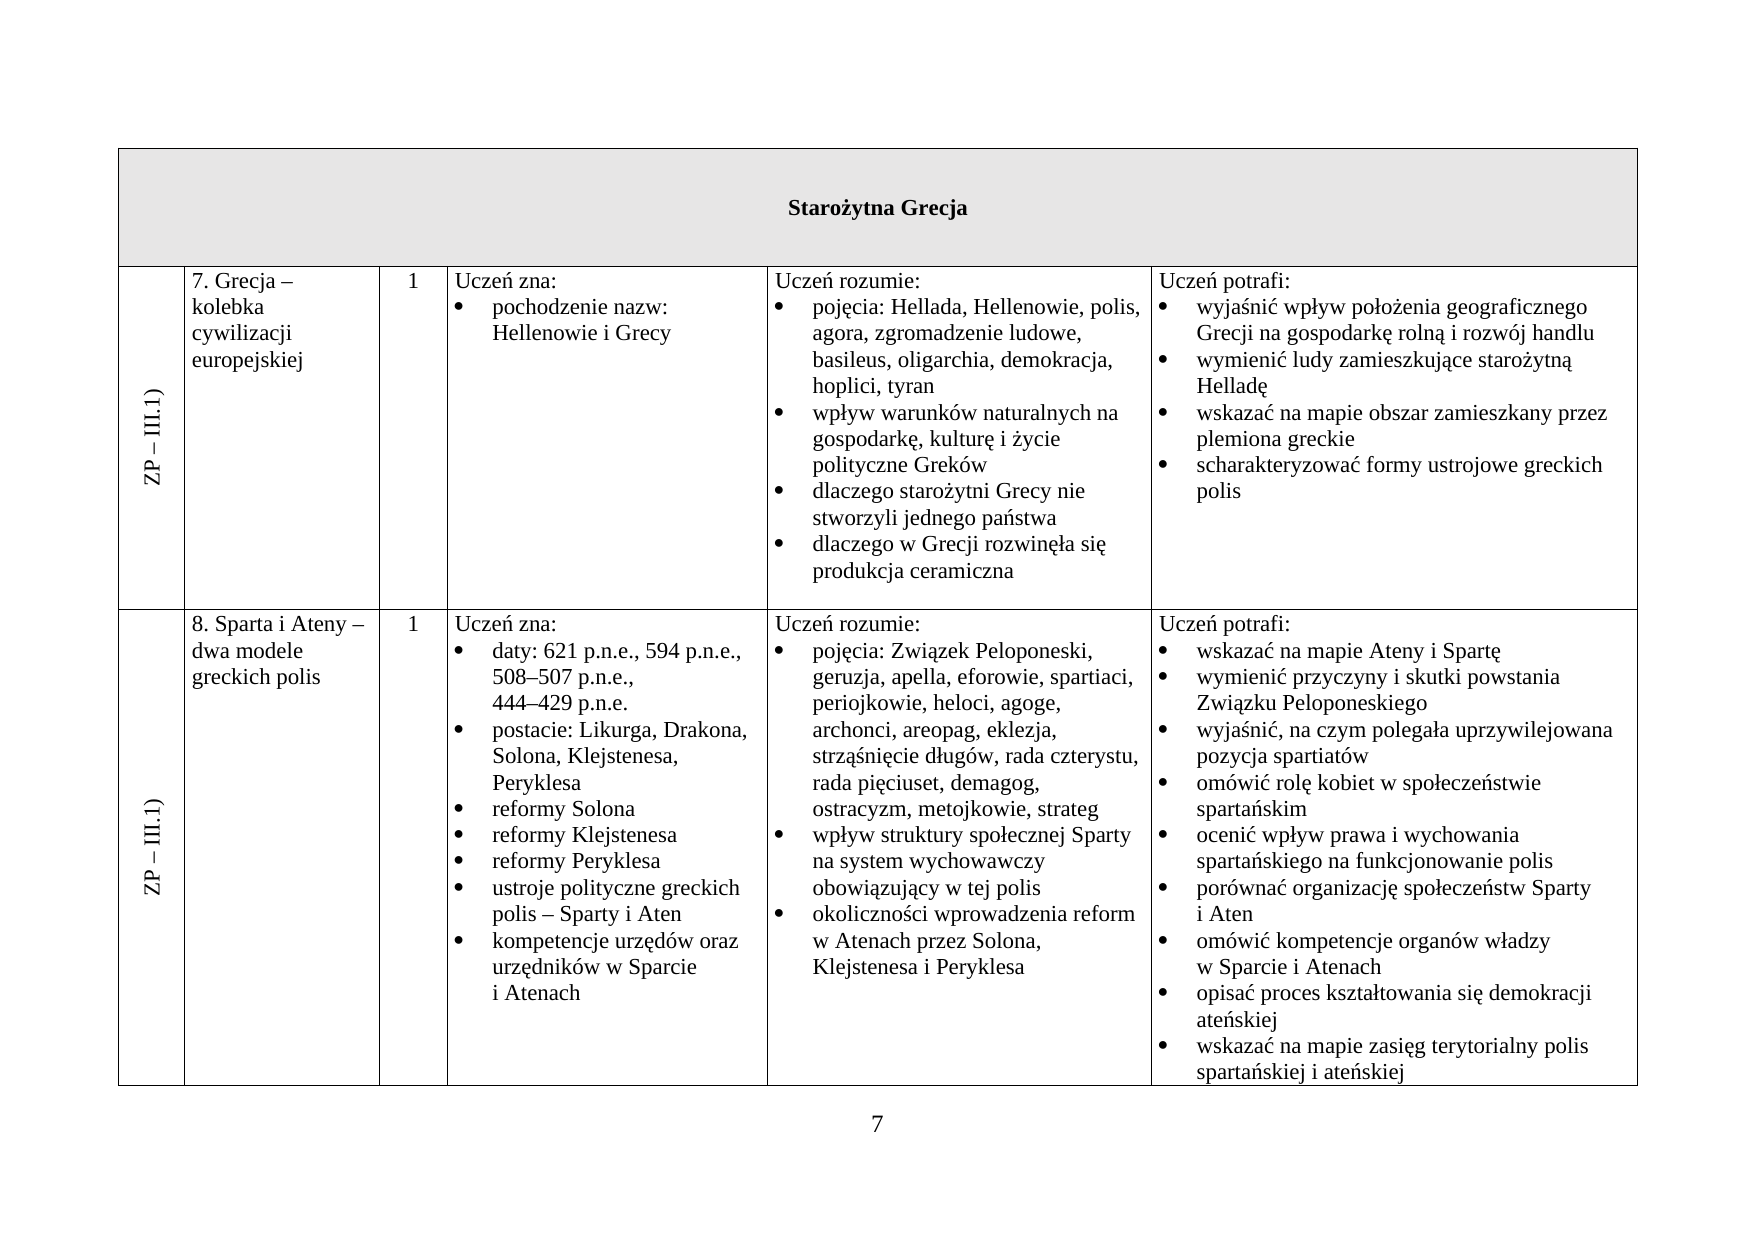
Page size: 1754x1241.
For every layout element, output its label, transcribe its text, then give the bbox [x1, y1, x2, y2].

table_cell Uczeń rozumie: pojęcia: Hellada, Hellenowie, polis, agora, zgromadzenie ludowe, basileus, oligarchia, demokracja, hoplici, tyran wpływ warunków naturalnych na gospodarkę, kulturę i życie polityczne Greków dlaczego starożytni Grecy nie stworzyli jednego państwa dlaczego w Grecji rozwinęła się produkcja ceramiczna [768, 267, 1151, 609]
table_cell 7. Grecja – kolebka cywilizacji europejskiej [185, 267, 379, 609]
table_cell 1 [380, 610, 447, 1085]
table_cell Uczeń zna: daty: 621 p.n.e., 594 p.n.e., 508–507 p.n.e., 444–429 p.n.e. postacie: Likurga, Drakona, Solona, Klejstenesa, Peryklesa reformy Solona reformy Klejstenesa reformy Peryklesa ustroje polityczne greckich polis – Sparty i Aten kompetencje urzędów oraz urzędników w Sparcie i Atenach [448, 610, 767, 1085]
table_cell Uczeń zna: pochodzenie nazw: Hellenowie i Grecy [448, 267, 767, 609]
table_cell Starożytna Grecja [119, 149, 1637, 266]
table_cell Uczeń potrafi: wskazać na mapie Ateny i Spartę wymienić przyczyny i skutki powstania Związku Peloponeskiego wyjaśnić, na czym polegała uprzywilejowana pozycja spartiatów omówić rolę kobiet w społeczeństwie spartańskim ocenić wpływ prawa i wychowania spartańskiego na funkcjonowanie polis porównać organizację społeczeństw Sparty i Aten omówić kompetencje organów władzy w Sparcie i Atenach opisać proces kształtowania się demokracji ateńskiej wskazać na mapie zasięg terytorialny polis spartańskiej i ateńskiej [1152, 610, 1637, 1085]
table_cell Uczeń potrafi: wyjaśnić wpływ położenia geograficznego Grecji na gospodarkę rolną i rozwój handlu wymienić ludy zamieszkujące starożytną Helladę wskazać na mapie obszar zamieszkany przez plemiona greckie scharakteryzować formy ustrojowe greckich polis [1152, 267, 1637, 609]
table_cell ZP – III.1) [119, 610, 184, 1085]
table_cell Uczeń rozumie: pojęcia: Związek Peloponeski, geruzja, apella, eforowie, spartiaci, periojkowie, heloci, agoge, archonci, areopag, eklezja, strząśnięcie długów, rada czterystu, rada pięciuset, demagog, ostracyzm, metojkowie, strateg wpływ struktury społecznej Sparty na system wychowawczy obowiązujący w tej polis okoliczności wprowadzenia reform w Atenach przez Solona, Klejstenesa i Peryklesa [768, 610, 1151, 1085]
table_cell 1 [380, 267, 447, 609]
table_cell ZP – III.1) [119, 267, 184, 609]
table_cell 8. Sparta i Ateny – dwa modele greckich polis [185, 610, 379, 1085]
